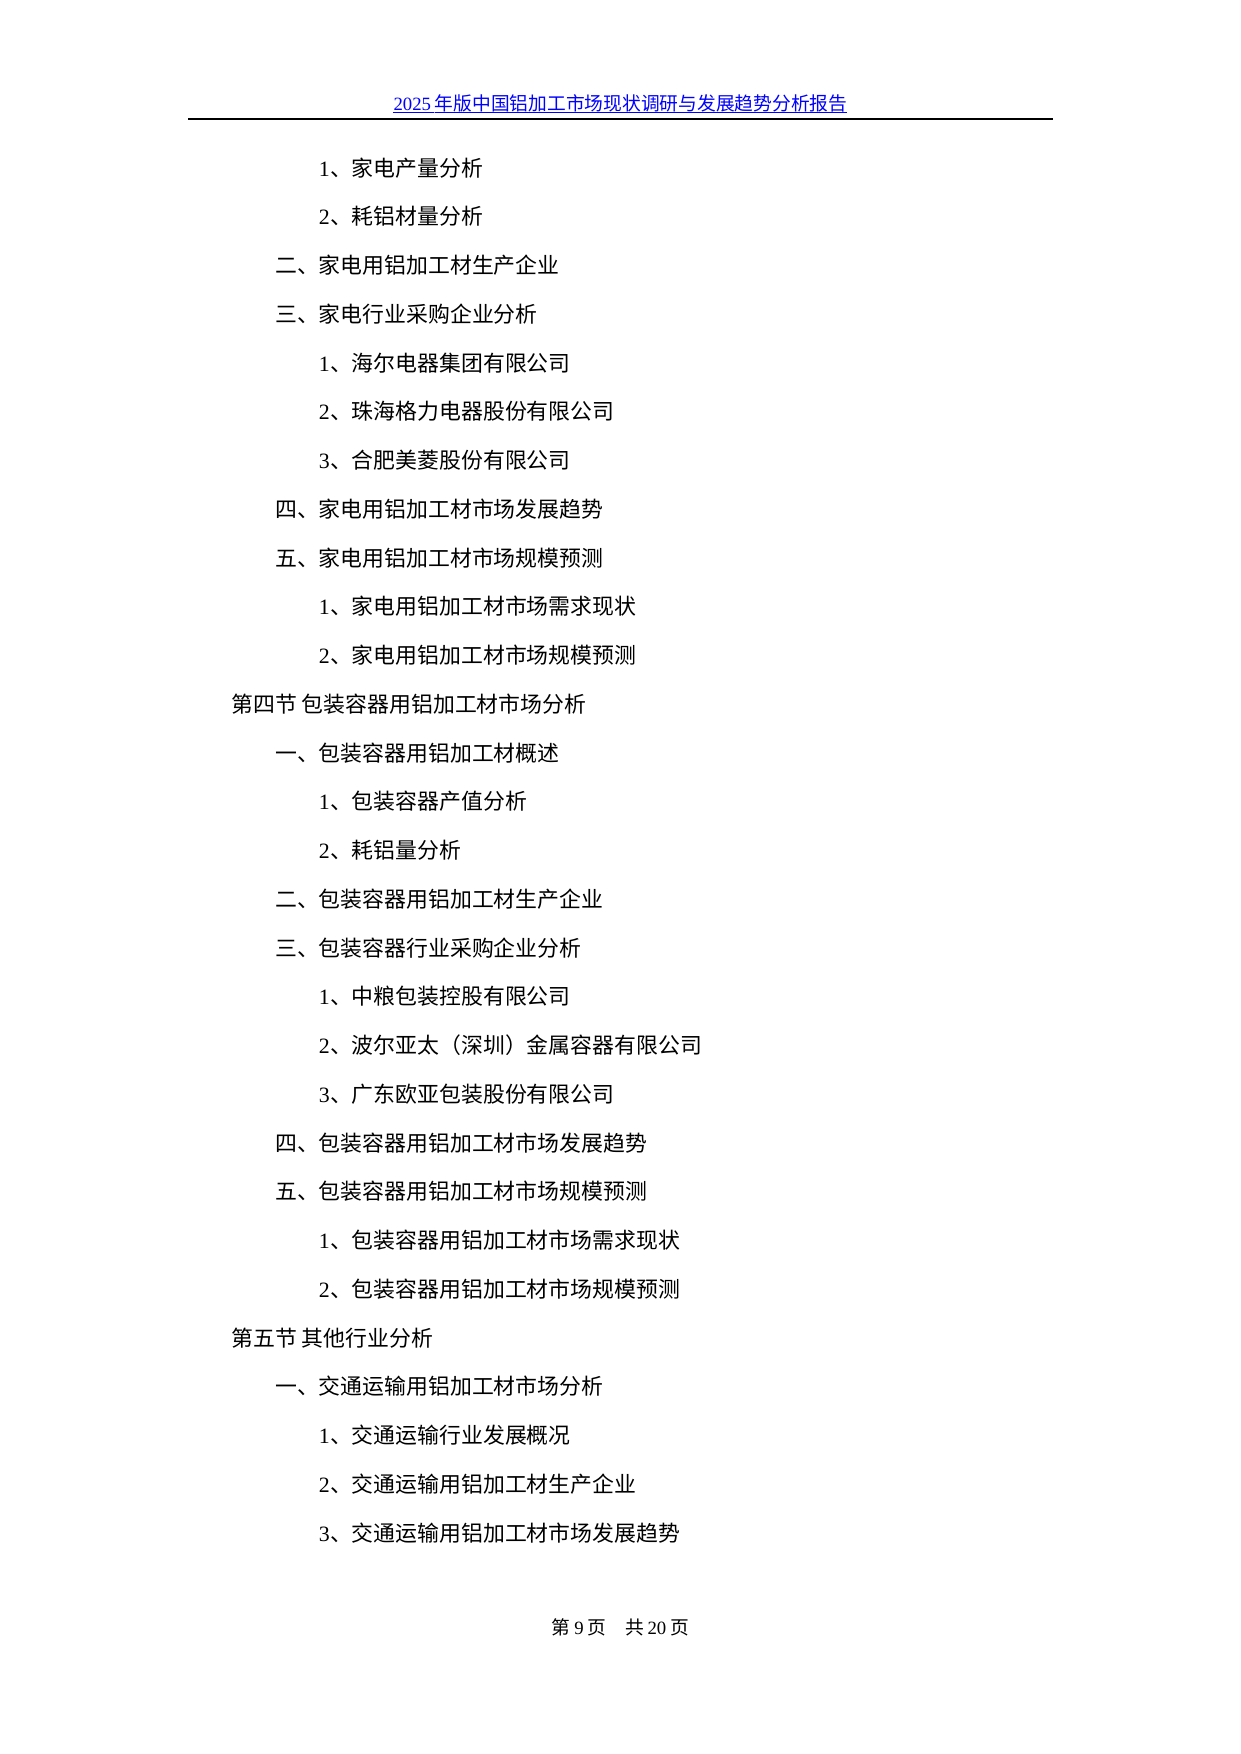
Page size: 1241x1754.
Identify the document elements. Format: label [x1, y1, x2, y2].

text [187, 150, 1053, 1548]
